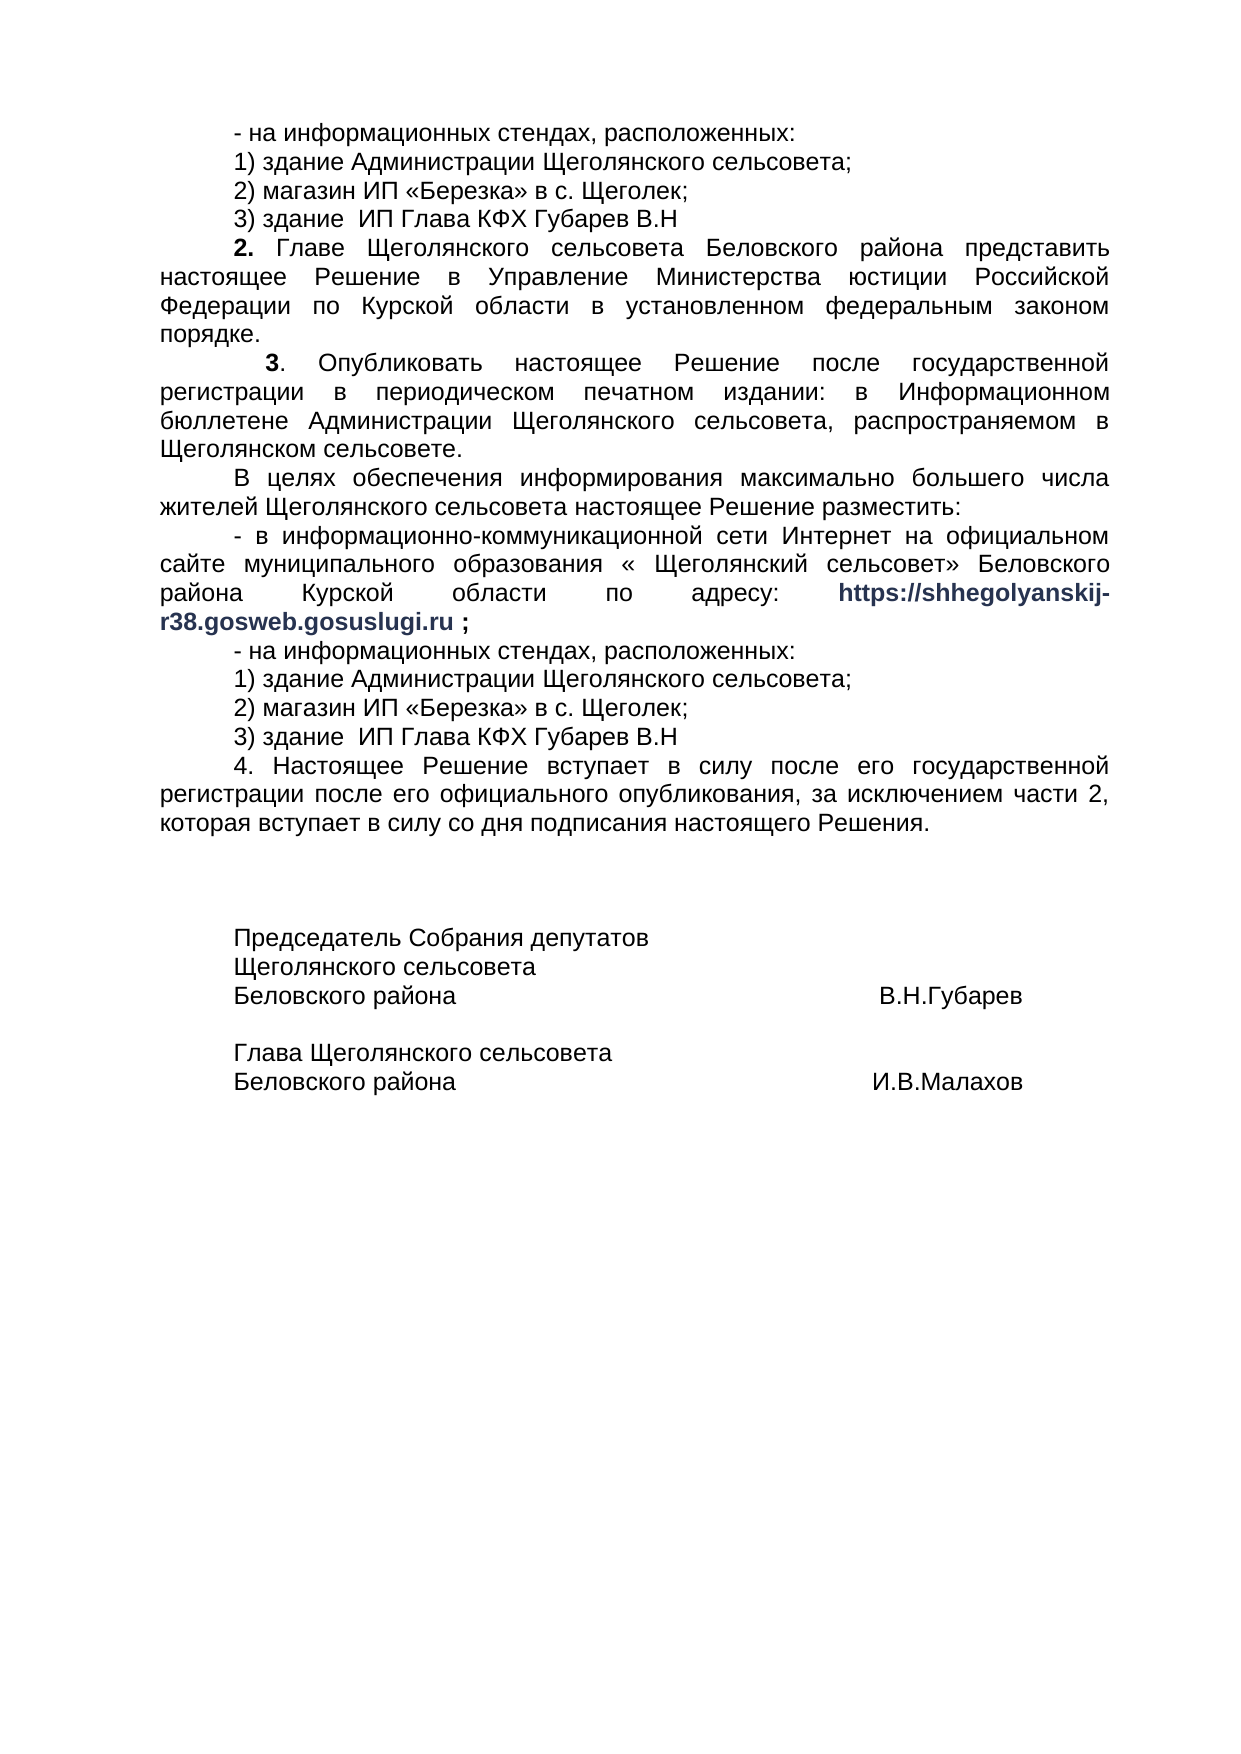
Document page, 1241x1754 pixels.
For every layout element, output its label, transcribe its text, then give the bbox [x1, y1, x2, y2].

text 2) магазин ИП «Березка» в с. Щеголек; [159, 693, 1110, 722]
text В целях обеспечения информирования максимально большего числа жителей Щеголянского сельсовета настоящее Решение разместить: [159, 463, 1110, 521]
text 2) магазин ИП «Березка» в с. Щеголек; [159, 176, 1110, 204]
text - в информационно-коммуникационной сети Интернет на официальном сайте муниципального образования « Щеголянский сельсовет» Беловского района Курской области по адресу: https://shhegolyanskij-r38.gosweb.gosuslugi.ru ; [159, 521, 1110, 636]
text 3. Опубликовать настоящее Решение после государственной регистрации в периодическом печатном издании: в Информационном бюллетене Администрации Щеголянского сельсовета, распространяемом в Щеголянском сельсовете. [159, 348, 1110, 463]
text 1) здание Администрации Щеголянского сельсовета; [159, 147, 1110, 176]
text - на информационных стендах, расположенных: [159, 636, 1110, 664]
text 4. Настоящее Решение вступает в силу после его государственной регистрации после его официального опубликования, за исключением части 2, которая вступает в силу со дня подписания настоящего Решения. [159, 751, 1110, 837]
text - на информационных стендах, расположенных: [159, 118, 1110, 147]
text 3) здание ИП Глава КФХ Губарев В.Н [159, 204, 1110, 233]
text Беловского района И.В.Малахов [159, 1067, 1110, 1096]
text Беловского района В.Н.Губарев [159, 981, 1110, 1009]
text 3) здание ИП Глава КФХ Губарев В.Н [159, 722, 1110, 751]
text 2. Главе Щеголянского сельсовета Беловского района представить настоящее Решение в Управление Министерства юстиции Российской Федерации по Курской области в установленном федеральным законом порядке. [159, 233, 1110, 348]
text Щеголянского сельсовета [159, 952, 1110, 981]
text Глава Щеголянского сельсовета [159, 1038, 1110, 1067]
text Председатель Собрания депутатов [159, 923, 1110, 952]
text 1) здание Администрации Щеголянского сельсовета; [159, 664, 1110, 693]
